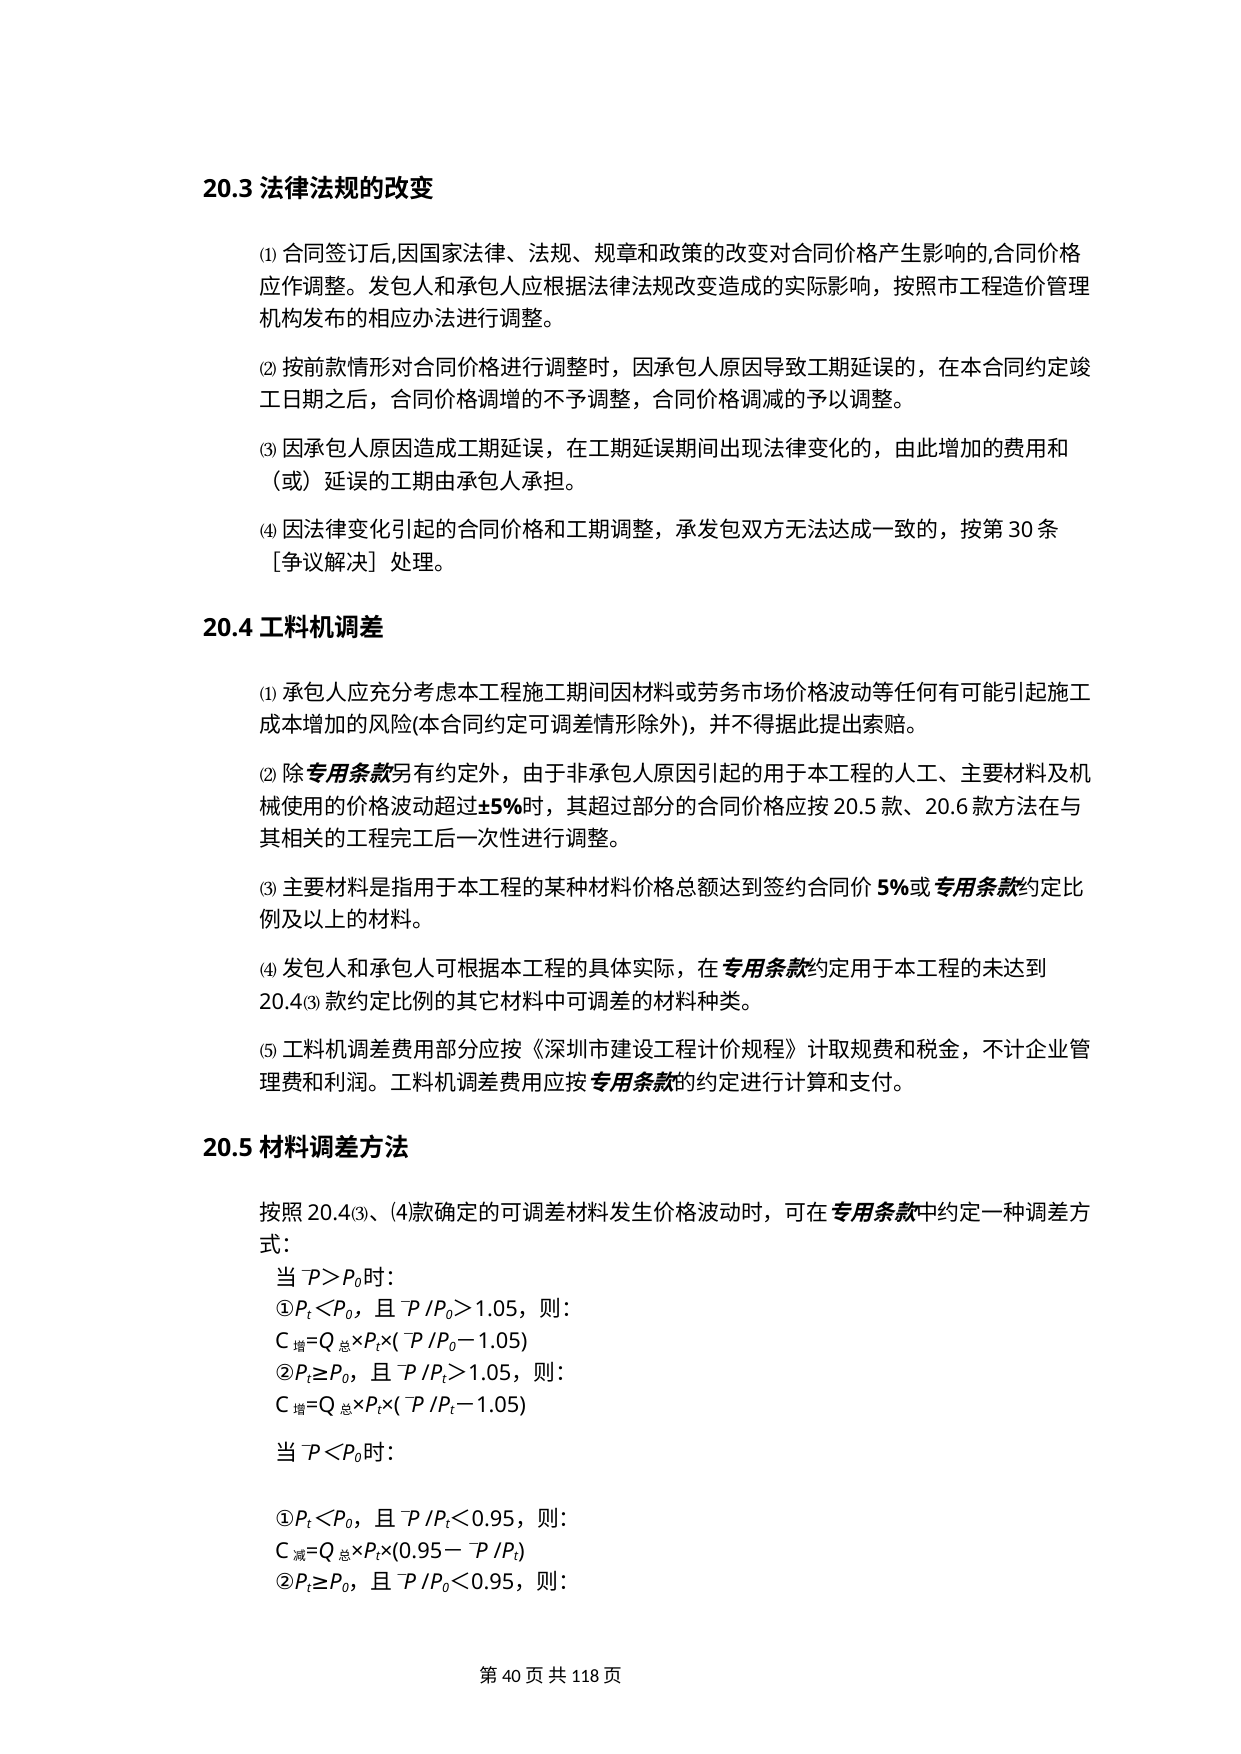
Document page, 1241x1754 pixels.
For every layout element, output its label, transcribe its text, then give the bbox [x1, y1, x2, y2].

text ⑴合同签订后,因国家法律、法规、规章和政策的改变对合同价格产生影响的,合同价格应作调整。发包人和承包人应根据法律法规改变造成的实际影响，按照市工程造价管理机构发布的相应办法进行调整。 [259, 236, 1093, 333]
text ⑷因法律变化引起的合同价格和工期调整，承发包双方无法达成一致的，按第30条［争议解决］处理。 [259, 512, 1093, 577]
text C增=Q总×Pt×(P /Pt－1.05) [165, 1387, 1093, 1418]
subtitle 20.3 法律法规的改变 [203, 154, 1093, 219]
subtitle 20.5 材料调差方法 [203, 1113, 1093, 1178]
text ⑶因承包人原因造成工期延误，在工期延误期间出现法律变化的，由此增加的费用和（或）延误的工期由承包人承担。 [259, 431, 1093, 496]
text ⑵按前款情形对合同价格进行调整时，因承包人原因导致工期延误的，在本合同约定竣工日期之后，合同价格调增的不予调整，合同价格调减的予以调整。 [259, 349, 1093, 414]
text ②Pt≥P0，且P /P0＜0.95，则： [165, 1564, 1093, 1596]
text ⑶主要材料是指用于本工程的某种材料价格总额达到签约合同价5%或专用条款约定比例及以上的材料。 [259, 869, 1093, 934]
subtitle 20.4 工料机调差 [203, 593, 1093, 658]
text ⑵除专用条款另有约定外，由于非承包人原因引起的用于本工程的人工、主要材料及机械使用的价格波动超过±5%时，其超过部分的合同价格应按20.5款、20.6款方法在与其相关的工程完工后一次性进行调整。 [259, 756, 1093, 853]
text ⑴承包人应充分考虑本工程施工期间因材料或劳务市场价格波动等任何有可能引起施工成本增加的风险(本合同约定可调差情形除外)，并不得据此提出索赔。 [259, 674, 1093, 739]
text ①Pt＜P0，且P /P0＞1.05，则： [165, 1291, 1093, 1323]
text ①Pt＜P0，且P /Pt＜0.95，则： [165, 1501, 1093, 1533]
text ⑸工料机调差费用部分应按《深圳市建设工程计价规程》计取规费和税金，不计企业管理费和利润。工料机调差费用应按专用条款的约定进行计算和支付。 [259, 1032, 1093, 1097]
text ⑷发包人和承包人可根据本工程的具体实际，在专用条款约定用于本工程的未达到20.4⑶款约定比例的其它材料中可调差的材料种类。 [259, 951, 1093, 1016]
text 按照20.4⑶、⑷款确定的可调差材料发生价格波动时，可在专用条款中约定一种调差方式： [259, 1194, 1093, 1259]
text 当P＞P0时： [165, 1259, 1093, 1291]
text 当P＜P0时： [165, 1435, 1093, 1466]
text C减=Q总×Pt×(0.95－P /Pt) [165, 1533, 1093, 1564]
text C增=Q总×Pt×(P /P0－1.05) [165, 1323, 1093, 1355]
text ②Pt≥P0，且P /Pt＞1.05，则： [165, 1355, 1093, 1387]
